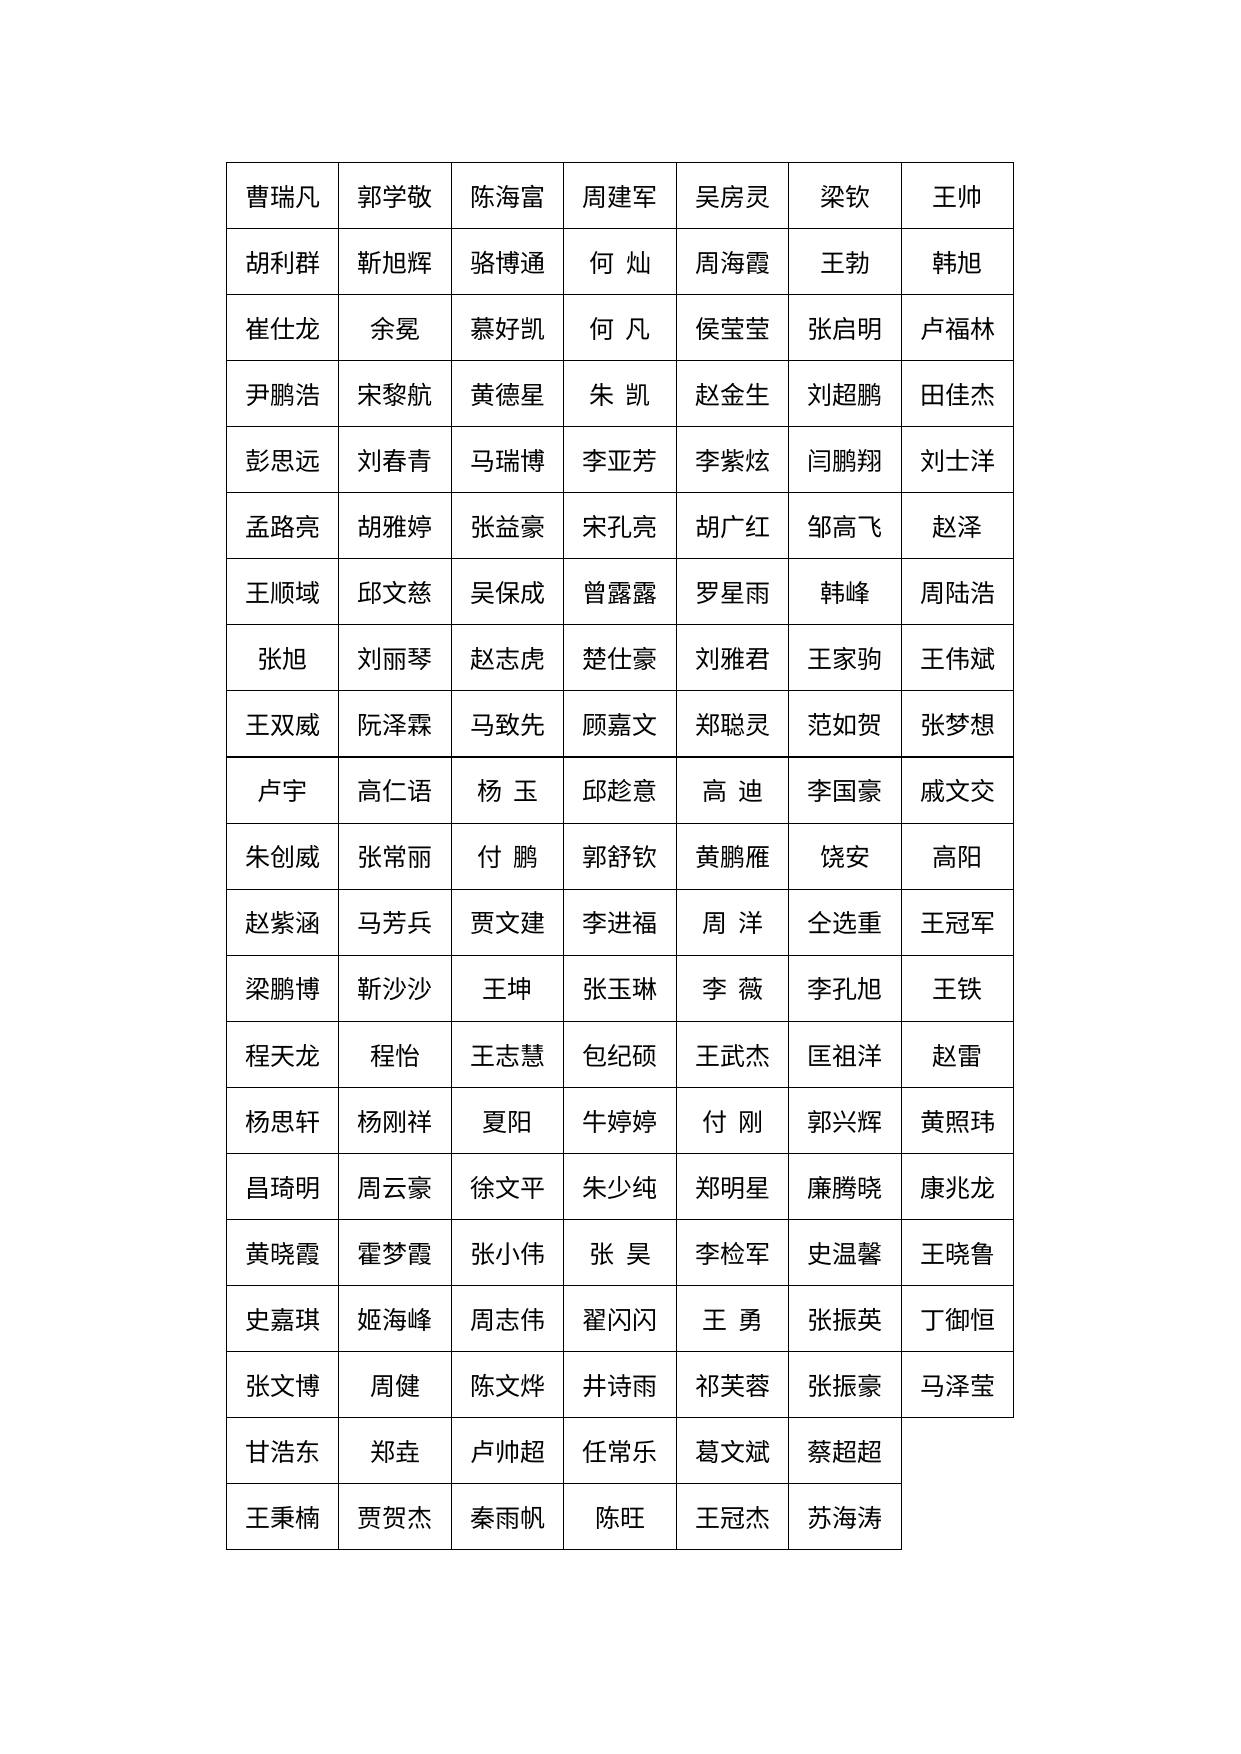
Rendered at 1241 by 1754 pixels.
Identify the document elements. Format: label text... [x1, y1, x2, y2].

table_cell 付 刚 [677, 1088, 788, 1153]
table_cell 范如贺 [789, 691, 901, 756]
table_cell 王秉楠 [227, 1484, 338, 1549]
table_cell 郑聪灵 [677, 691, 788, 756]
table_cell 史嘉琪 [227, 1286, 338, 1351]
table_cell 李孔旭 [789, 956, 901, 1021]
table_cell 余冕 [339, 295, 451, 360]
table_cell 昌琦明 [227, 1154, 338, 1219]
table_cell 王 勇 [677, 1286, 788, 1351]
table_cell 康兆龙 [902, 1154, 1013, 1219]
table_cell 张梦想 [902, 691, 1013, 756]
table_cell 包纪硕 [564, 1022, 676, 1087]
table_cell 高阳 [902, 824, 1013, 888]
table_cell 周云豪 [339, 1154, 451, 1219]
table_cell 赵泽 [902, 493, 1013, 558]
table_cell 卢宇 [227, 758, 338, 822]
table_cell 刘雅君 [677, 625, 788, 690]
table_cell 刘士洋 [902, 427, 1013, 492]
table_cell 周海霞 [677, 229, 788, 294]
table_cell 周建军 [564, 163, 676, 228]
table_cell 张常丽 [339, 824, 451, 888]
table_cell 慕好凯 [452, 295, 563, 360]
table_cell 王冠杰 [677, 1484, 788, 1549]
table_cell 王武杰 [677, 1022, 788, 1087]
table_cell 赵紫涵 [227, 890, 338, 954]
table_cell 马泽莹 [902, 1352, 1013, 1417]
table_cell 徐文平 [452, 1154, 563, 1219]
table_cell 苏海涛 [789, 1484, 901, 1549]
table_cell 李 薇 [677, 956, 788, 1021]
table_cell 李亚芳 [564, 427, 676, 492]
table_cell 崔仕龙 [227, 295, 338, 360]
table_cell 高仁语 [339, 758, 451, 822]
table_cell 王家驹 [789, 625, 901, 690]
table_cell 霍梦霞 [339, 1220, 451, 1285]
table_cell 王帅 [902, 163, 1013, 228]
table_cell 祁芙蓉 [677, 1352, 788, 1417]
table_cell 邱趁意 [564, 758, 676, 822]
table_cell 郭舒钦 [564, 824, 676, 888]
table_cell 曾露露 [564, 559, 676, 624]
table_cell 朱 凯 [564, 361, 676, 426]
table_cell 宋孔亮 [564, 493, 676, 558]
table_cell 罗星雨 [677, 559, 788, 624]
table_cell 赵志虎 [452, 625, 563, 690]
table_cell 马芳兵 [339, 890, 451, 954]
table_cell 张振英 [789, 1286, 901, 1351]
table_cell 陈海富 [452, 163, 563, 228]
table_cell 卢福林 [902, 295, 1013, 360]
table_cell 王晓鲁 [902, 1220, 1013, 1285]
table_cell 骆博通 [452, 229, 563, 294]
table_cell 顾嘉文 [564, 691, 676, 756]
table_cell 贾贺杰 [339, 1484, 451, 1549]
table_cell 秦雨帆 [452, 1484, 563, 1549]
table_cell 闫鹏翔 [789, 427, 901, 492]
table_cell 王伟斌 [902, 625, 1013, 690]
table_cell 梁鹏博 [227, 956, 338, 1021]
table_cell 周 洋 [677, 890, 788, 954]
table_cell 王双威 [227, 691, 338, 756]
table_cell 黄鹏雁 [677, 824, 788, 888]
table_cell 王坤 [452, 956, 563, 1021]
table_cell 李国豪 [789, 758, 901, 822]
table_cell 张 昊 [564, 1220, 676, 1285]
table_cell 阮泽霖 [339, 691, 451, 756]
table_cell 刘超鹏 [789, 361, 901, 426]
table_cell 刘春青 [339, 427, 451, 492]
table_cell 王铁 [902, 956, 1013, 1021]
table_cell 王顺域 [227, 559, 338, 624]
table_cell 侯莹莹 [677, 295, 788, 360]
table_cell 赵金生 [677, 361, 788, 426]
table_cell 夏阳 [452, 1088, 563, 1153]
table_cell 何 灿 [564, 229, 676, 294]
table_cell 贾文建 [452, 890, 563, 954]
table_cell 田佳杰 [902, 361, 1013, 426]
table_cell 李检军 [677, 1220, 788, 1285]
table_cell 杨思轩 [227, 1088, 338, 1153]
table_cell 戚文交 [902, 758, 1013, 822]
table_cell 姬海峰 [339, 1286, 451, 1351]
table_cell 任常乐 [564, 1418, 676, 1483]
table_cell 曹瑞凡 [227, 163, 338, 228]
table_cell 韩旭 [902, 229, 1013, 294]
table_cell 仝选重 [789, 890, 901, 954]
table_cell 邹高飞 [789, 493, 901, 558]
table_cell 彭思远 [227, 427, 338, 492]
table_cell 赵雷 [902, 1022, 1013, 1087]
table_cell 周陆浩 [902, 559, 1013, 624]
table_cell 张启明 [789, 295, 901, 360]
table_cell 黄德星 [452, 361, 563, 426]
table_cell 牛婷婷 [564, 1088, 676, 1153]
table_cell 郭兴辉 [789, 1088, 901, 1153]
table_cell 张玉琳 [564, 956, 676, 1021]
table_cell 程天龙 [227, 1022, 338, 1087]
table_cell 吴保成 [452, 559, 563, 624]
table_cell 杨 玉 [452, 758, 563, 822]
table_cell 胡广红 [677, 493, 788, 558]
table_cell 孟路亮 [227, 493, 338, 558]
table_cell 王冠军 [902, 890, 1013, 954]
table_cell 朱创威 [227, 824, 338, 888]
table_cell 李紫炫 [677, 427, 788, 492]
table_cell 匡祖洋 [789, 1022, 901, 1087]
table_cell 周志伟 [452, 1286, 563, 1351]
table_cell 郑垚 [339, 1418, 451, 1483]
table_cell 楚仕豪 [564, 625, 676, 690]
table_cell 陈旺 [564, 1484, 676, 1549]
table_cell 周健 [339, 1352, 451, 1417]
table_cell 胡雅婷 [339, 493, 451, 558]
table_cell 程怡 [339, 1022, 451, 1087]
table_cell 丁御恒 [902, 1286, 1013, 1351]
table_cell 吴房灵 [677, 163, 788, 228]
table_cell 何 凡 [564, 295, 676, 360]
table_cell 史温馨 [789, 1220, 901, 1285]
table_cell 马瑞博 [452, 427, 563, 492]
table_cell 宋黎航 [339, 361, 451, 426]
table_cell 卢帅超 [452, 1418, 563, 1483]
table_cell 胡利群 [227, 229, 338, 294]
table_cell 郭学敬 [339, 163, 451, 228]
table_cell 陈文烨 [452, 1352, 563, 1417]
table_cell 尹鹏浩 [227, 361, 338, 426]
table_cell 翟闪闪 [564, 1286, 676, 1351]
table_cell 张益豪 [452, 493, 563, 558]
table_cell 黄晓霞 [227, 1220, 338, 1285]
table_cell 付 鹏 [452, 824, 563, 888]
table_cell 刘丽琴 [339, 625, 451, 690]
table_cell 廉腾晓 [789, 1154, 901, 1219]
table_cell 井诗雨 [564, 1352, 676, 1417]
table_cell 王勃 [789, 229, 901, 294]
table_cell 葛文斌 [677, 1418, 788, 1483]
table_cell 郑明星 [677, 1154, 788, 1219]
table_cell 甘浩东 [227, 1418, 338, 1483]
table_cell 靳沙沙 [339, 956, 451, 1021]
table_cell 马致先 [452, 691, 563, 756]
table_cell 梁钦 [789, 163, 901, 228]
table_cell 韩峰 [789, 559, 901, 624]
table_cell 饶安 [789, 824, 901, 888]
table_cell 王志慧 [452, 1022, 563, 1087]
table_cell 张旭 [227, 625, 338, 690]
table_cell 张振豪 [789, 1352, 901, 1417]
table_cell 邱文慈 [339, 559, 451, 624]
table_cell 朱少纯 [564, 1154, 676, 1219]
table_cell 黄照玮 [902, 1088, 1013, 1153]
table_cell 张小伟 [452, 1220, 563, 1285]
table_cell 杨刚祥 [339, 1088, 451, 1153]
table_cell 靳旭辉 [339, 229, 451, 294]
table_cell 李进福 [564, 890, 676, 954]
table_cell 蔡超超 [789, 1418, 901, 1483]
table_cell 张文博 [227, 1352, 338, 1417]
table_cell 高 迪 [677, 758, 788, 822]
